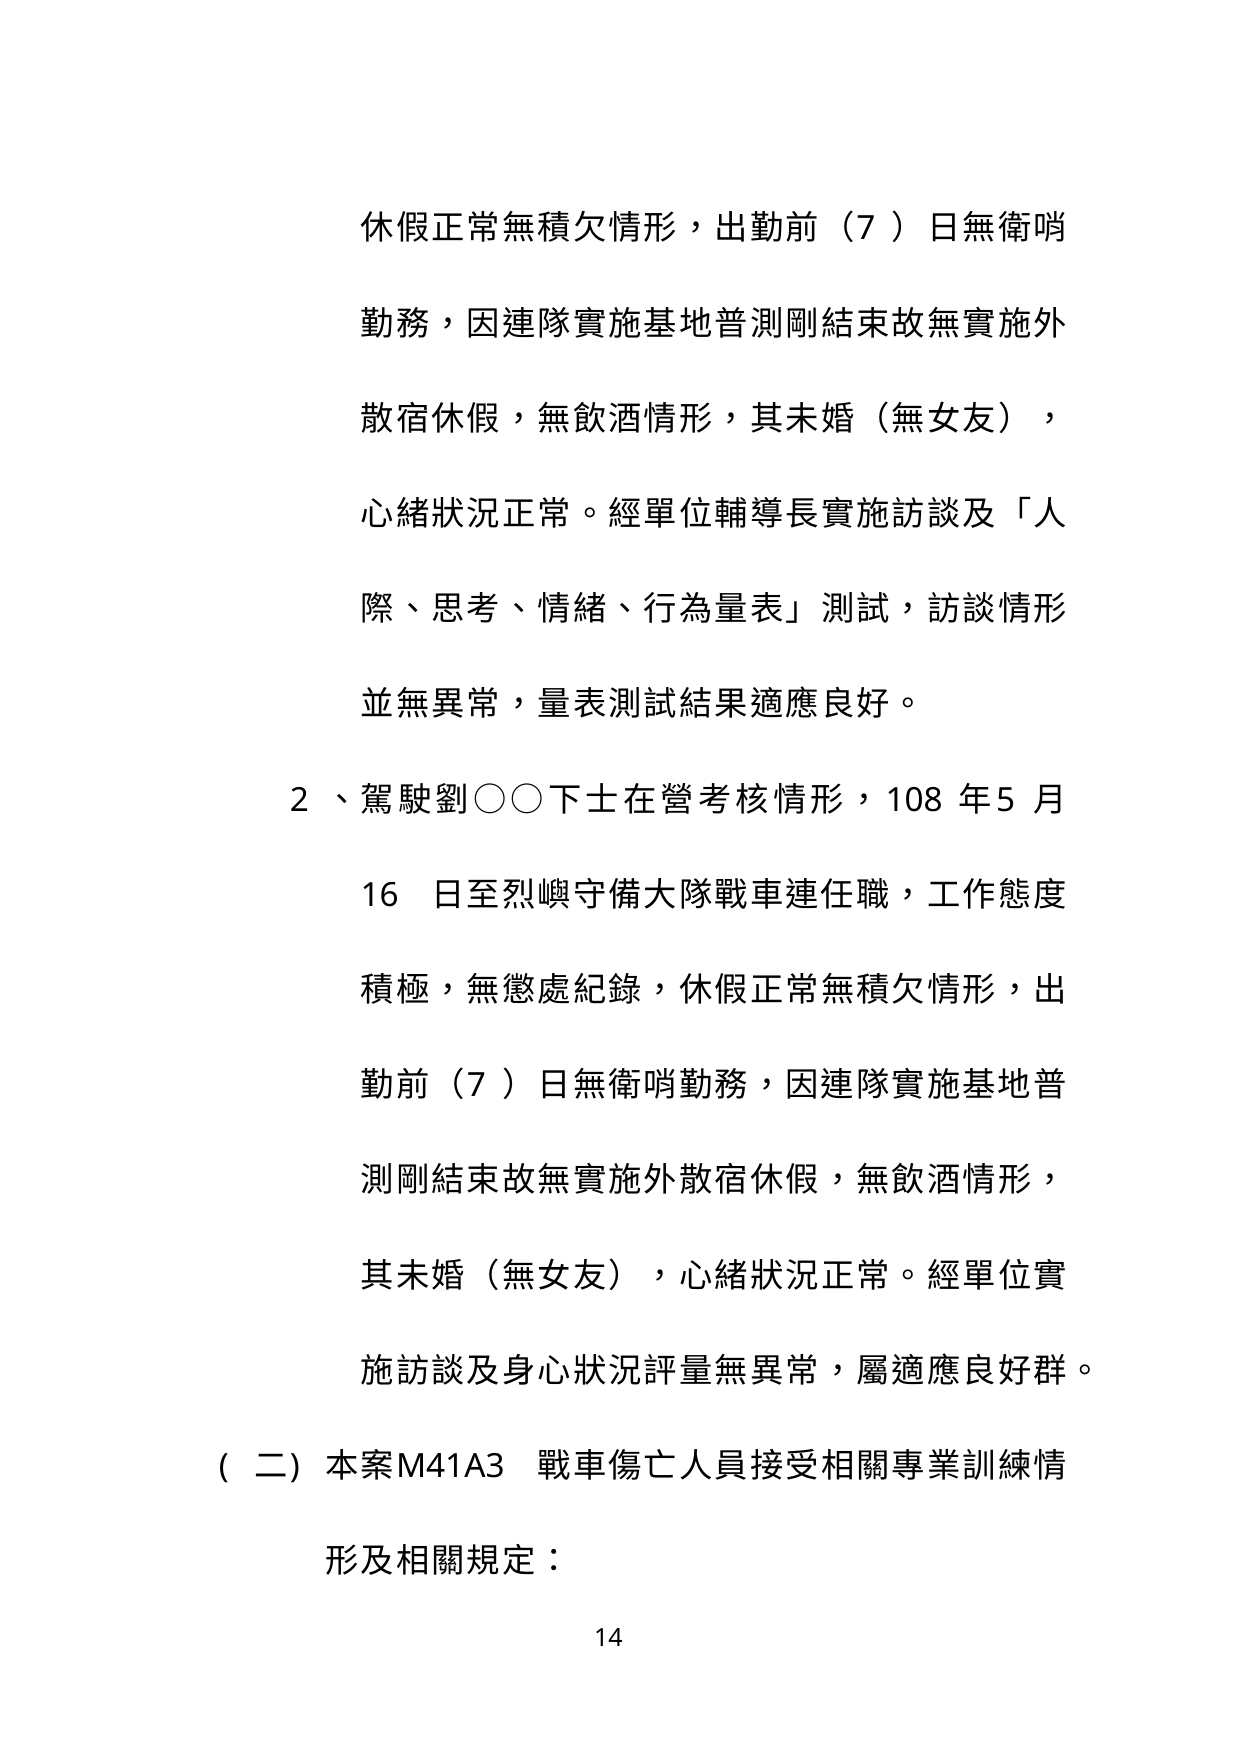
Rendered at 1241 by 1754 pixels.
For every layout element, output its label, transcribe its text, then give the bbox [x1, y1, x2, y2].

subtitle 本案M41A3戰車傷亡人員接受相關專業訓練情形及相關規定： [219, 1415, 1069, 1606]
subtitle 駕駛劉○○下士在營考核情形，108年5月16日至烈嶼守備大隊戰車連任職，工作態度積極，無懲處紀錄，休假正常無積欠情形，出勤前（7）日無衛哨勤務，因連隊實施基地普測剛結束故無實施外散宿休假，無飲酒情形，其未婚（無女友），心緒狀況正常。經單位實施訪談及身心狀況評量無異常，屬適應良好群。 [272, 749, 1069, 1415]
